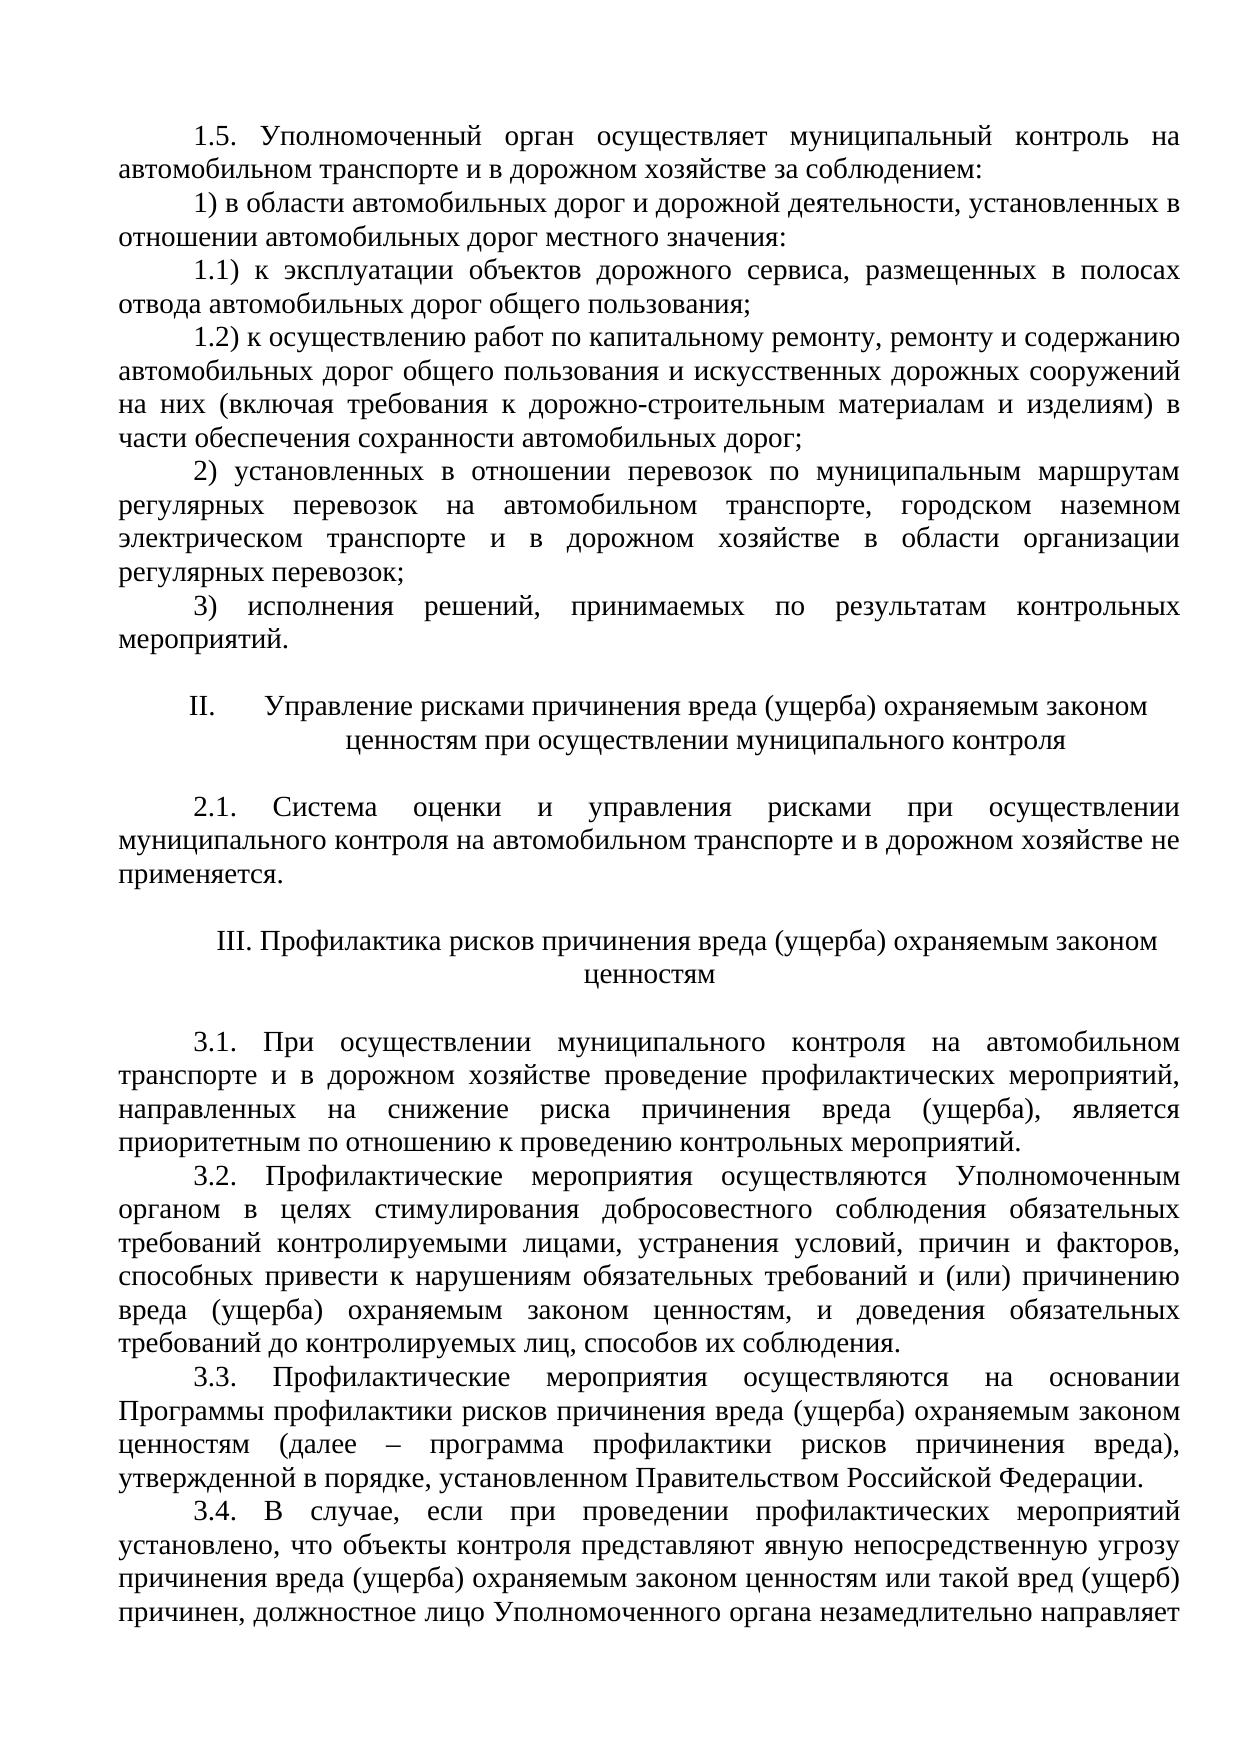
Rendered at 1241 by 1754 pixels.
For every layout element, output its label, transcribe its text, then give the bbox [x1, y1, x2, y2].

text 3) исполнения решений, принимаемых по результатам контрольных мероприятий. [118, 588, 1181, 655]
list Управление рисками причинения вреда (ущерба) охраняемым законом ценностям при осуществлении муниципального контроля [156, 688, 1181, 755]
text 3.2. Профилактические мероприятия осуществляются Уполномоченным органом в целях стимулирования добросовестного соблюдения обязательных требований контролируемыми лицами, устранения условий, причин и факторов, способных привести к нарушениям обязательных требований и (или) причинению вреда (ущерба) охраняемым законом ценностям, и доведения обязательных требований до контролируемых лиц, способов их соблюдения. [118, 1158, 1181, 1359]
text 2) установленных в отношении перевозок по муниципальным маршрутам регулярных перевозок на автомобильном транспорте, городском наземном электрическом транспорте и в дорожном хозяйстве в области организации регулярных перевозок; [118, 453, 1181, 588]
text 1) в области автомобильных дорог и дорожной деятельности, установленных в отношении автомобильных дорог местного значения: [118, 185, 1181, 252]
text 3.3. Профилактические мероприятия осуществляются на основании Программы профилактики рисков причинения вреда (ущерба) охраняемым законом ценностям (далее – программа профилактики рисков причинения вреда), утвержденной в порядке, установленном Правительством Российской Федерации. [118, 1359, 1181, 1493]
text 1.1) к эксплуатации объектов дорожного сервиса, размещенных в полосах отвода автомобильных дорог общего пользования; [118, 252, 1181, 319]
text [118, 1493, 1181, 1627]
text III. Профилактика рисков причинения вреда (ущерба) охраняемым законом ценностям [118, 923, 1181, 990]
text 1.2) к осуществлению работ по капитальному ремонту, ремонту и содержанию автомобильных дорог общего пользования и искусственных дорожных сооружений на них (включая требования к дорожно-строительным материалам и изделиям) в части обеспечения сохранности автомобильных дорог; [118, 319, 1181, 453]
text 1.5. Уполномоченный орган осуществляет муниципальный контроль на автомобильном транспорте и в дорожном хозяйстве за соблюдением: [118, 118, 1181, 185]
text 2.1. Система оценки и управления рисками при осуществлении муниципального контроля на автомобильном транспорте и в дорожном хозяйстве не применяется. [118, 789, 1181, 889]
text 3.1. При осуществлении муниципального контроля на автомобильном транспорте и в дорожном хозяйстве проведение профилактических мероприятий, направленных на снижение риска причинения вреда (ущерба), является приоритетным по отношению к проведению контрольных мероприятий. [118, 1024, 1181, 1158]
